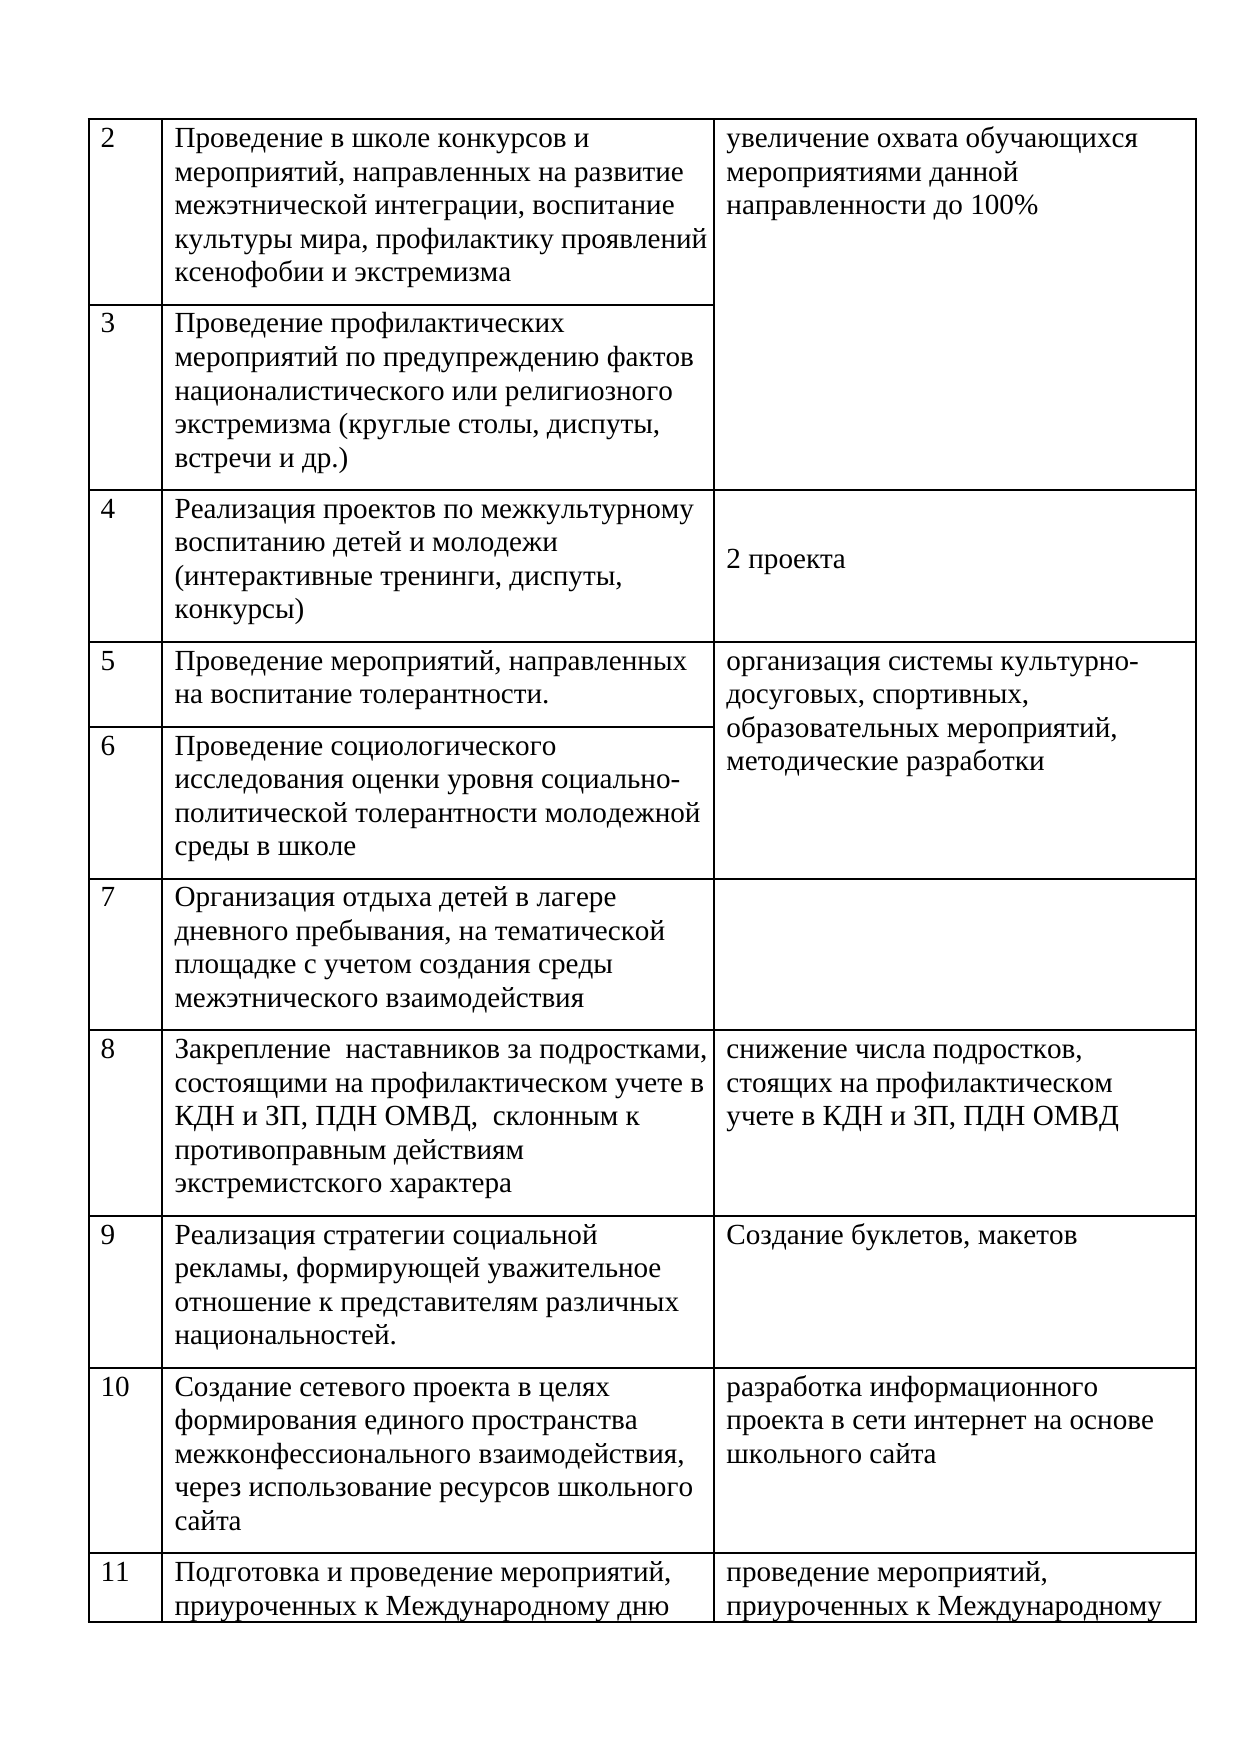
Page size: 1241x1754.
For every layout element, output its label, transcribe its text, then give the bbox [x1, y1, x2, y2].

table_cell Проведение в школе конкурсов и мероприятий, направленных на развитие межэтнической интеграции, воспитание культуры мира, профилактику проявлений ксенофобии и экстремизма [163, 120, 713, 303]
table_cell 2 проекта [715, 491, 1195, 641]
table_cell Создание сетевого проекта в целях формирования единого пространства межконфессионального взаимодействия, через использование ресурсов школьного сайта [163, 1369, 713, 1552]
table_cell Создание буклетов, макетов [715, 1217, 1195, 1367]
table_cell Проведение социологического исследования оценки уровня социально-политической толерантности молодежной среды в школе [163, 728, 713, 877]
table_cell Реализация проектов по межкультурному воспитанию детей и молодежи (интерактивные тренинги, диспуты, конкурсы) [163, 491, 713, 641]
table_cell 2 [90, 120, 161, 303]
table_cell организация системы культурно-досуговых, спортивных, образовательных мероприятий, методические разработки [715, 643, 1195, 877]
table_cell 5 [90, 643, 161, 726]
table_cell Закрепление наставников за подростками, состоящими на профилактическом учете в КДН и ЗП, ПДН ОМВД, склонным к противоправным действиям экстремистского характера [163, 1031, 713, 1215]
table_cell 11 [90, 1554, 161, 1621]
table_cell Организация отдыха детей в лагере дневного пребывания, на тематической площадке с учетом создания среды межэтнического взаимодействия [163, 880, 713, 1029]
table_cell Проведение профилактических мероприятий по предупреждению фактов националистического или религиозного экстремизма (круглые столы, диспуты, встречи и др.) [163, 306, 713, 489]
table_cell разработка информационного проекта в сети интернет на основе школьного сайта [715, 1369, 1195, 1552]
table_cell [715, 1554, 1195, 1621]
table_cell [163, 1554, 713, 1621]
table_cell 7 [90, 880, 161, 1029]
table_cell 8 [90, 1031, 161, 1215]
table_cell 6 [90, 728, 161, 877]
table_cell 4 [90, 491, 161, 641]
table_cell Проведение мероприятий, направленных на воспитание толерантности. [163, 643, 713, 726]
table_cell 9 [90, 1217, 161, 1367]
table_cell 10 [90, 1369, 161, 1552]
table_cell Реализация стратегии социальной рекламы, формирующей уважительное отношение к представителям различных национальностей. [163, 1217, 713, 1367]
table_cell 3 [90, 306, 161, 489]
table_cell увеличение охвата обучающихся мероприятиями данной направленности до 100% [715, 120, 1195, 489]
table_cell снижение числа подростков, стоящих на профилактическом учете в КДН и ЗП, ПДН ОМВД [715, 1031, 1195, 1215]
table_cell [715, 880, 1195, 1029]
